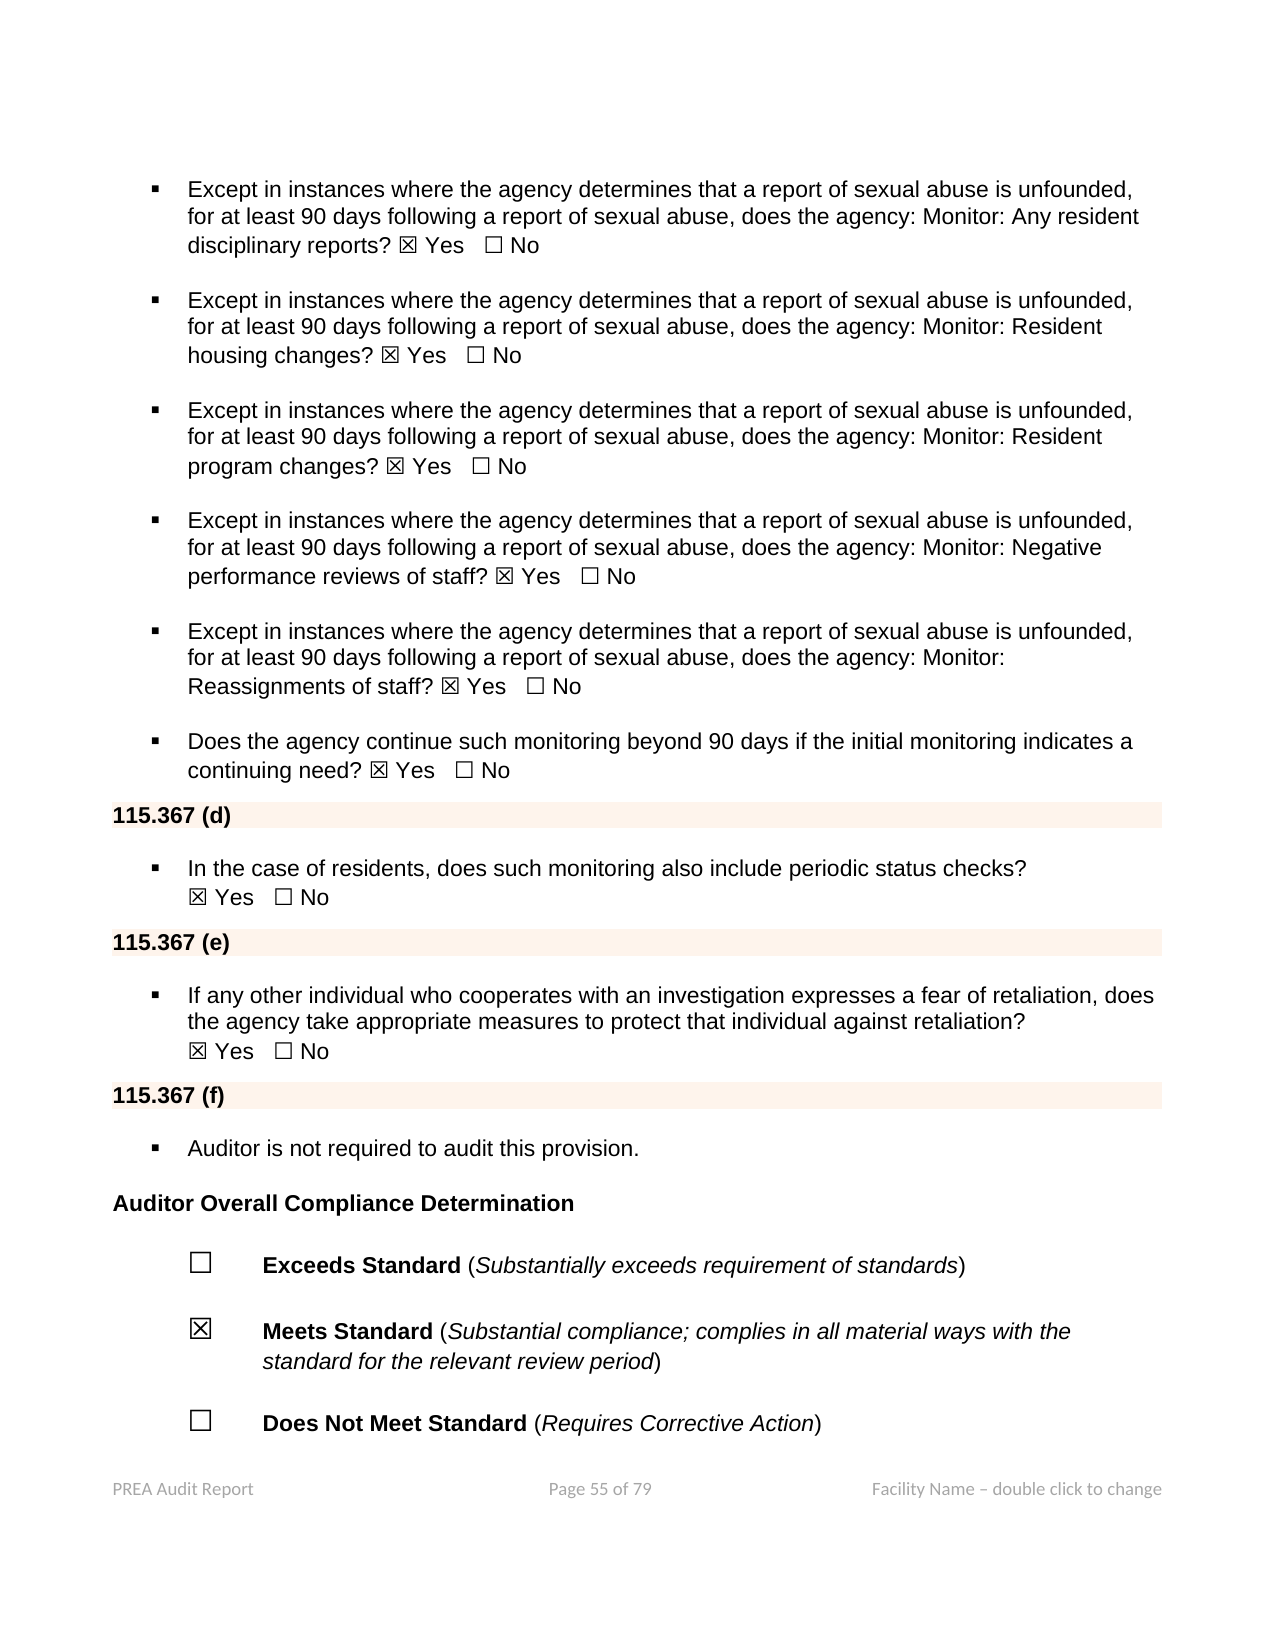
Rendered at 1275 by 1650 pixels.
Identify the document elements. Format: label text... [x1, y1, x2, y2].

text 115.367 (d) [112, 802, 1162, 828]
list Except in instances where the agency determines that a report of sexual abuse is unfounded, for at least 90 days following a report of sexual abuse, does the agency: Monitor: Reassignments of staff? Yes No [150, 618, 1162, 702]
list Except in instances where the agency determines that a report of sexual abuse is unfounded, for at least 90 days following a report of sexual abuse, does the agency: Monitor: Any resident disciplinary reports? Yes No [150, 176, 1162, 260]
text Meets Standard (Substantial compliance; complies in all material ways with the standard for the relevant review period) [187, 1308, 1162, 1374]
text Auditor Overall Compliance Determination [112, 1189, 1162, 1216]
text Exceeds Standard (Substantially exceeds requirement of standards) [187, 1242, 1162, 1282]
list If any other individual who cooperates with an investigation expresses a fear of retaliation, does the agency take appropriate measures to protect that individual against retaliation? Yes No [150, 982, 1162, 1066]
list In the case of residents, does such monitoring also include periodic status checks? Yes No [150, 855, 1162, 912]
list Does the agency continue such monitoring beyond 90 days if the initial monitoring indicates a continuing need? Yes No [150, 728, 1162, 786]
list Auditor is not required to audit this provision. [150, 1135, 1162, 1162]
text Does Not Meet Standard (Requires Corrective Action) [187, 1401, 1162, 1440]
text 115.367 (e) [112, 929, 1162, 956]
list Except in instances where the agency determines that a report of sexual abuse is unfounded, for at least 90 days following a report of sexual abuse, does the agency: Monitor: Resident housing changes? Yes No [150, 287, 1162, 371]
list Except in instances where the agency determines that a report of sexual abuse is unfounded, for at least 90 days following a report of sexual abuse, does the agency: Monitor: Resident program changes? Yes No [150, 397, 1162, 481]
list Except in instances where the agency determines that a report of sexual abuse is unfounded, for at least 90 days following a report of sexual abuse, does the agency: Monitor: Negative performance reviews of staff? Yes No [150, 507, 1162, 591]
text 115.367 (f) [112, 1082, 1162, 1109]
